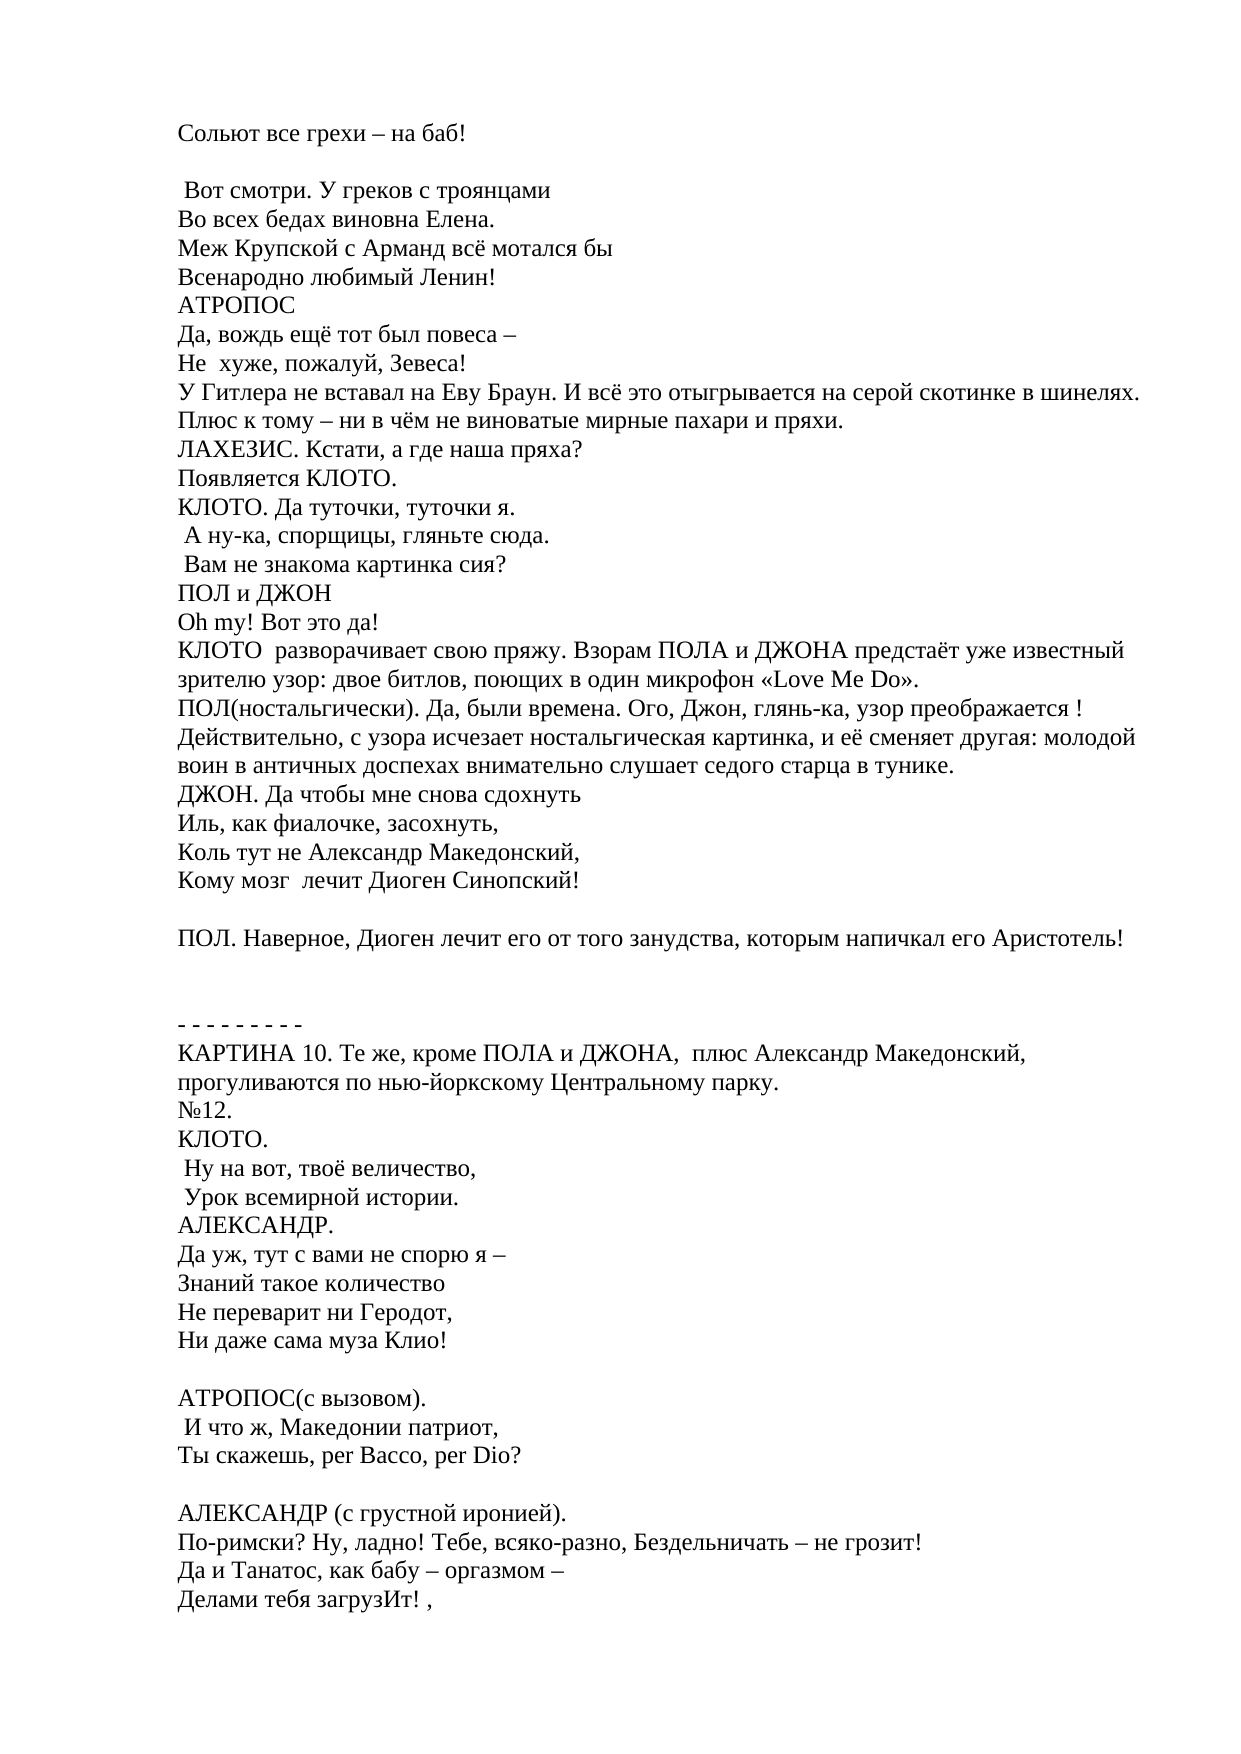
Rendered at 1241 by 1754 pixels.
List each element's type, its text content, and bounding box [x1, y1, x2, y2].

text Ну на вот, твоё величество, [177, 1153, 1152, 1182]
text Знаний такое количество [177, 1268, 1152, 1297]
text Всенародно любимый Ленин! [177, 262, 1152, 291]
text И что ж, Македонии патриот, [177, 1412, 1152, 1441]
text Вам не знакома картинка сия? [177, 549, 1152, 578]
text АТРОПОС [177, 291, 1152, 319]
text ПОЛ и ДЖОН [177, 578, 1152, 607]
text Да, вождь ещё тот был повеса – [177, 319, 1152, 348]
text Ты скажешь, per Bacco, per Dio? [177, 1441, 1152, 1469]
text А ну-ка, спорщицы, гляньте сюда. [177, 521, 1152, 549]
text Коль тут не Александр Македонский, [177, 837, 1152, 866]
text ДЖОН. Да чтобы мне снова сдохнуть [177, 779, 1152, 808]
text АТРОПОС(с вызовом). [177, 1383, 1152, 1412]
text У Гитлера не вставал на Еву Браун. И всё это отыгрывается на серой скотинке в шинелях. Плюс к тому – ни в чём не виноватые мирные пахари и пряхи. [177, 377, 1152, 434]
text Ни даже сама муза Клио! [177, 1326, 1152, 1354]
text КЛОТО. [177, 1124, 1152, 1153]
text Сольют все грехи – на баб! [177, 118, 1152, 147]
text АЛЕКСАНДР (с грустной иронией). [177, 1498, 1152, 1527]
text Да и Танатос, как бабу – оргазмом – [177, 1556, 1152, 1584]
text Появляется КЛОТО. [177, 463, 1152, 492]
text Делами тебя загрузИт! , [177, 1584, 1152, 1613]
text - - - - - - - - - [177, 1009, 1152, 1038]
text КЛОТО разворачивает свою пряжу. Взорам ПОЛА и ДЖОНА предстаёт уже известный зрителю узор: двое битлов, поющих в один микрофон «Love Me Do». [177, 636, 1152, 693]
text Действительно, с узора исчезает ностальгическая картинка, и её сменяет другая: молодой воин в античных доспехах внимательно слушает седого старца в тунике. [177, 722, 1152, 779]
text Во всех бедах виновна Елена. [177, 204, 1152, 233]
text Иль, как фиалочке, засохнуть, [177, 808, 1152, 837]
text ПОЛ. Наверное, Диоген лечит его от того занудства, которым напичкал его Аристотель! [177, 923, 1152, 952]
text АЛЕКСАНДР. [177, 1211, 1152, 1239]
text ПОЛ(ностальгически). Да, были времена. Ого, Джон, глянь-ка, узор преображается ! [177, 693, 1152, 722]
text Не переварит ни Геродот, [177, 1297, 1152, 1326]
text Урок всемирной истории. [177, 1182, 1152, 1211]
text №12. [177, 1096, 1152, 1124]
text КЛОТО. Да туточки, туточки я. [177, 492, 1152, 521]
text ЛАХЕЗИС. Кстати, а где наша пряха? [177, 434, 1152, 463]
text Кому мозг лечит Диоген Синопский! [177, 866, 1152, 894]
text Oh my! Вот это да! [177, 607, 1152, 636]
text Не хуже, пожалуй, Зевеса! [177, 348, 1152, 377]
text Вот смотри. У греков с троянцами [177, 176, 1152, 204]
text КАРТИНА 10. Те же, кроме ПОЛА и ДЖОНА, плюс Александр Македонский, прогуливаются по нью-йоркскому Центральному парку. [177, 1038, 1152, 1096]
text Меж Крупской с Арманд всё мотался бы [177, 233, 1152, 262]
text Да уж, тут с вами не спорю я – [177, 1239, 1152, 1268]
text По-римски? Ну, ладно! Тебе, всяко-разно, Бездельничать – не грозит! [177, 1527, 1152, 1556]
